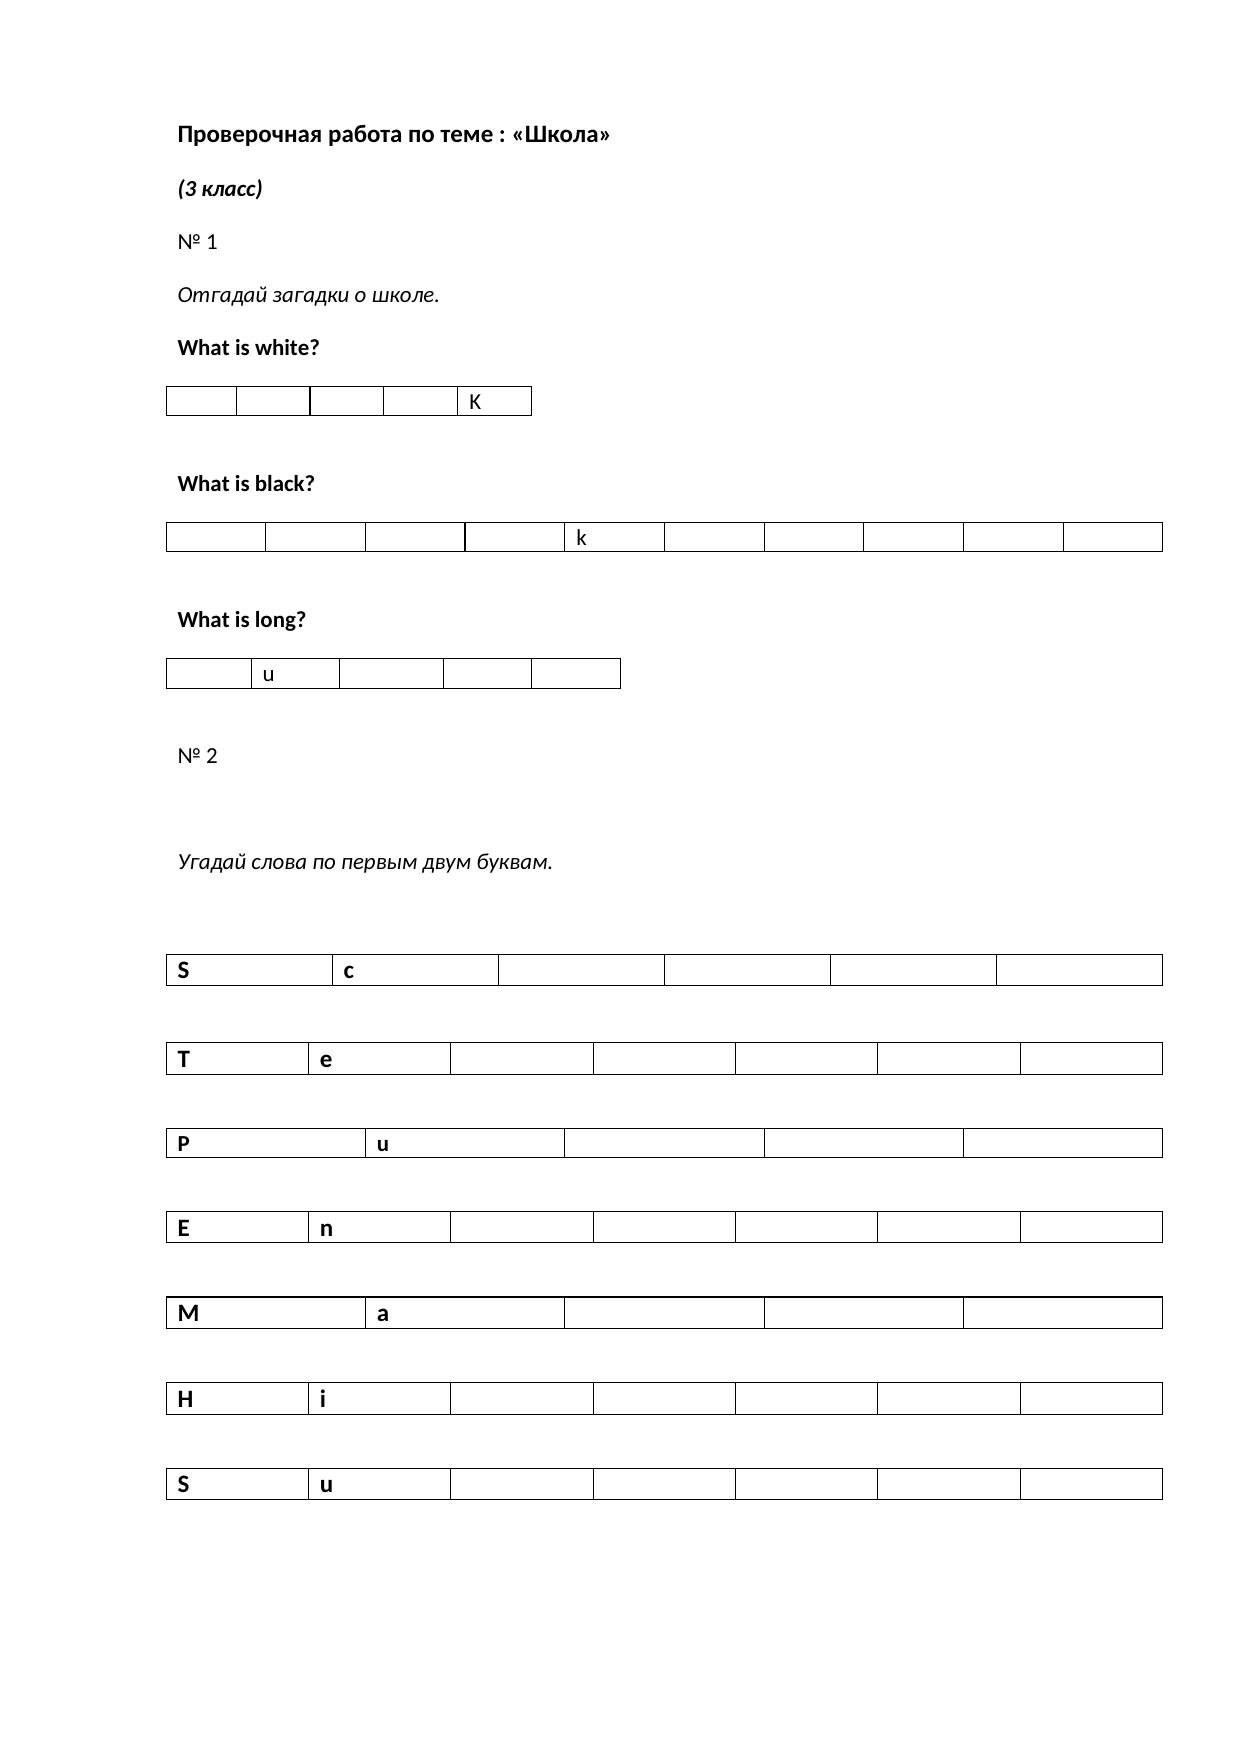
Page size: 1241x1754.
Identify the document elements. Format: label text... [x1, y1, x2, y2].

table_header [1021, 1383, 1162, 1413]
table_header [665, 523, 764, 551]
table_header [736, 1212, 877, 1242]
text What is white? [177, 333, 1152, 361]
table_header [831, 955, 996, 985]
table_header T [167, 1043, 308, 1073]
table_header [366, 523, 464, 551]
table_header [964, 523, 1063, 551]
table_header H [167, 1383, 308, 1413]
table_header S [167, 955, 332, 985]
text Проверочная работа по теме : «Школа» [177, 118, 1152, 149]
table_header [1021, 1469, 1162, 1499]
table_header k [565, 523, 664, 551]
table_header M [167, 1298, 365, 1328]
table_header [736, 1383, 877, 1413]
table_header [964, 1298, 1162, 1328]
table_header [594, 1383, 735, 1413]
table_header [765, 1129, 963, 1157]
text (3 класс) [177, 174, 1152, 202]
table_header [167, 387, 236, 415]
table_header i [309, 1383, 450, 1413]
table_header [765, 523, 863, 551]
table_header [167, 523, 265, 551]
text Угадай слова по первым двум буквам. [177, 847, 1152, 876]
text What is long? [177, 605, 1152, 633]
table_header u [366, 1129, 564, 1157]
table_header [594, 1469, 735, 1499]
table_header [878, 1469, 1020, 1499]
table_header [1064, 523, 1162, 551]
text Отгадай загадки о школе. [177, 280, 1152, 308]
text № 1 [177, 227, 1152, 255]
table_header [451, 1469, 593, 1499]
table_header [444, 659, 531, 687]
table_header e [309, 1043, 450, 1073]
table_header [997, 955, 1162, 985]
table_header [340, 659, 443, 687]
table_header [451, 1043, 593, 1073]
table_header [736, 1043, 877, 1073]
table_header [1021, 1043, 1162, 1073]
table_header [451, 1212, 593, 1242]
table_header u [252, 659, 339, 687]
table_header [765, 1298, 963, 1328]
table_header [451, 1383, 593, 1413]
table_header [499, 955, 664, 985]
table_header S [167, 1469, 308, 1499]
table_header [594, 1043, 735, 1073]
text What is black? [177, 469, 1152, 497]
table_header [565, 1129, 764, 1157]
table_header K [458, 387, 531, 415]
table_header a [366, 1298, 564, 1328]
table_header [466, 523, 564, 551]
table_header [311, 387, 383, 415]
table_header n [309, 1212, 450, 1242]
table_header [532, 659, 620, 687]
table_header [384, 387, 457, 415]
table_header [736, 1469, 877, 1499]
table_header [594, 1212, 735, 1242]
table_header c [333, 955, 498, 985]
table_header [878, 1212, 1020, 1242]
text № 2 [177, 741, 1152, 769]
table_header [665, 955, 830, 985]
table_header [167, 659, 251, 687]
table_header u [309, 1469, 450, 1499]
table_header [878, 1383, 1020, 1413]
table_header [878, 1043, 1020, 1073]
table_header [864, 523, 963, 551]
table_header P [167, 1129, 365, 1157]
table_header [1021, 1212, 1162, 1242]
table_header [237, 387, 309, 415]
table_header [964, 1129, 1162, 1157]
table_header E [167, 1212, 308, 1242]
table_header [266, 523, 365, 551]
table_header [565, 1298, 764, 1328]
